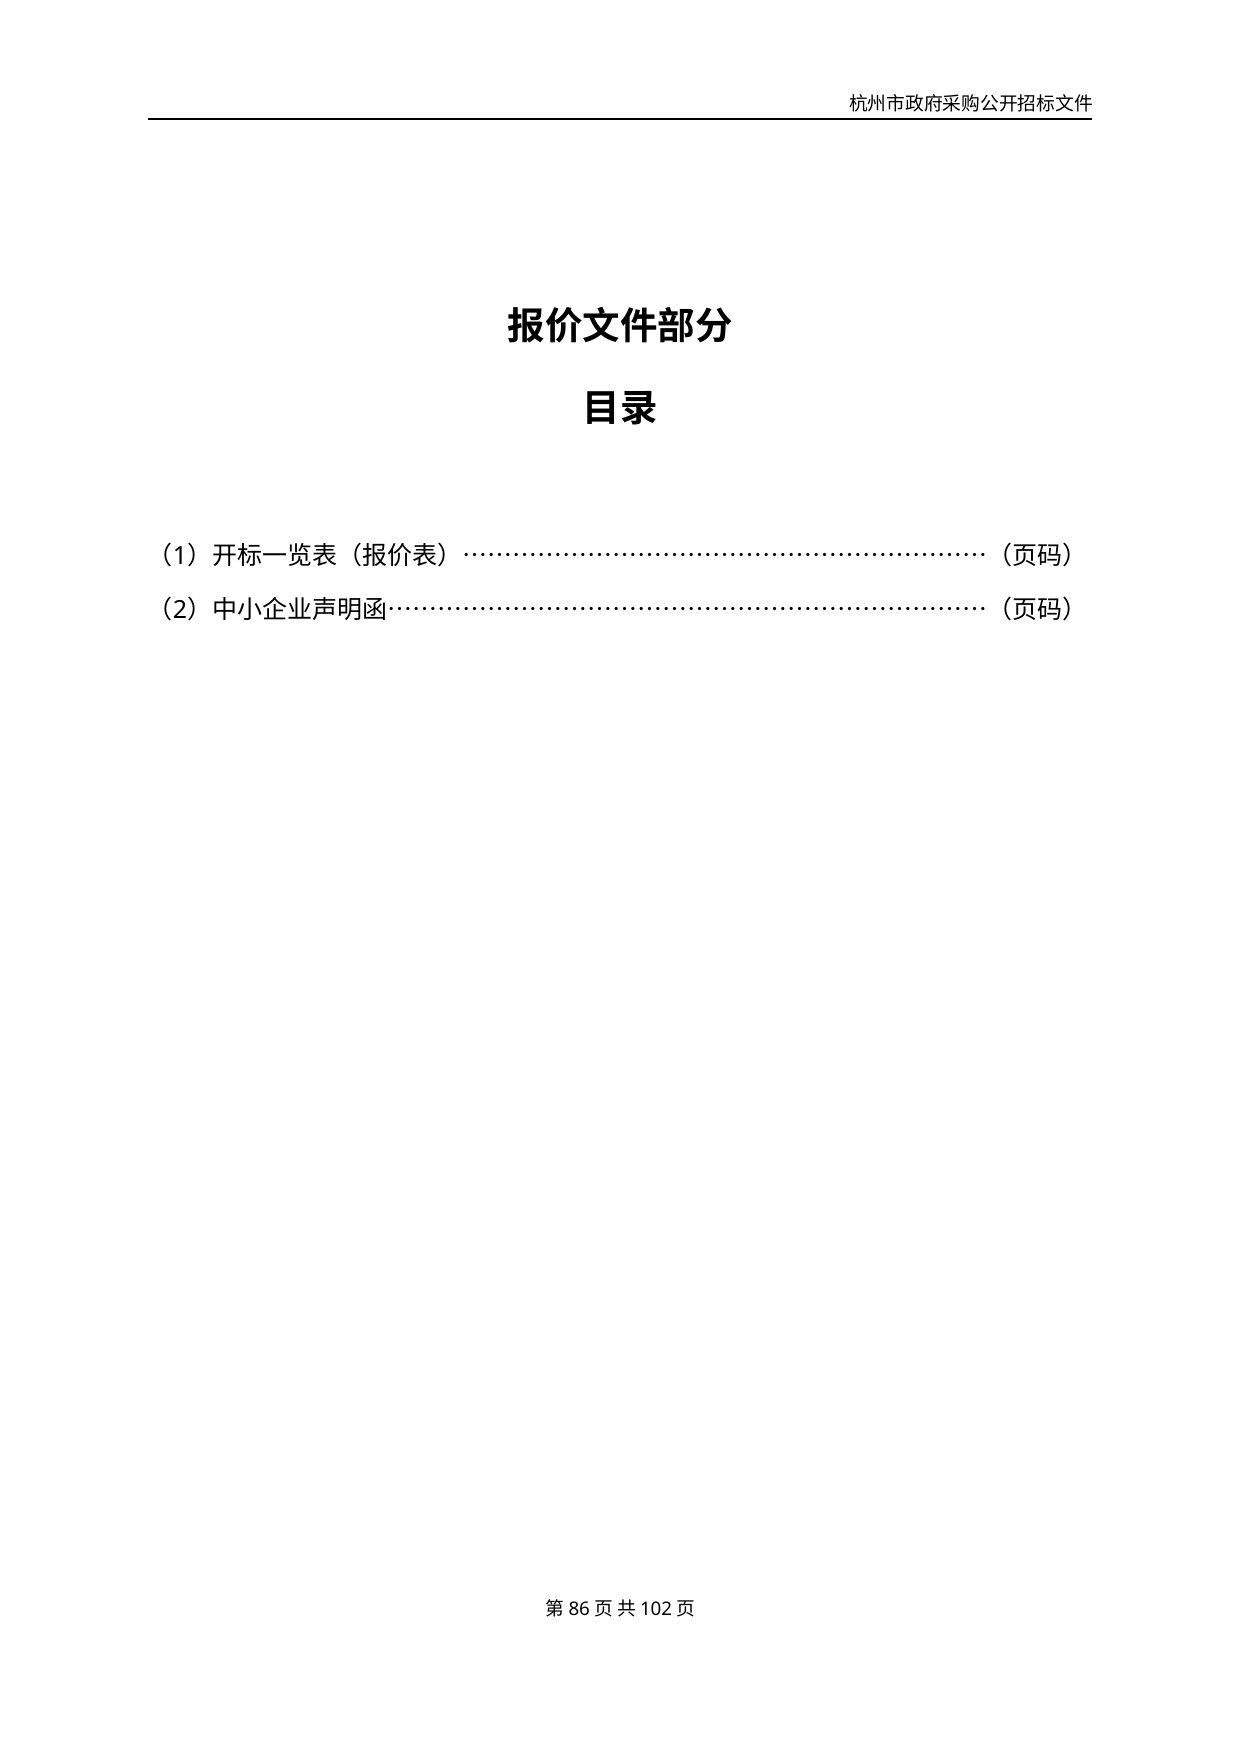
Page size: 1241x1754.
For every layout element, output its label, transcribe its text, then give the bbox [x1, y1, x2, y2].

list 开标一览表（报价表）………………………………………………………（页码） [148, 535, 1092, 572]
text （2）中小企业声明函………………………………………………………………（页码） [148, 590, 1092, 626]
text 报价文件部分 [148, 296, 1092, 350]
text 目录 [148, 377, 1092, 432]
